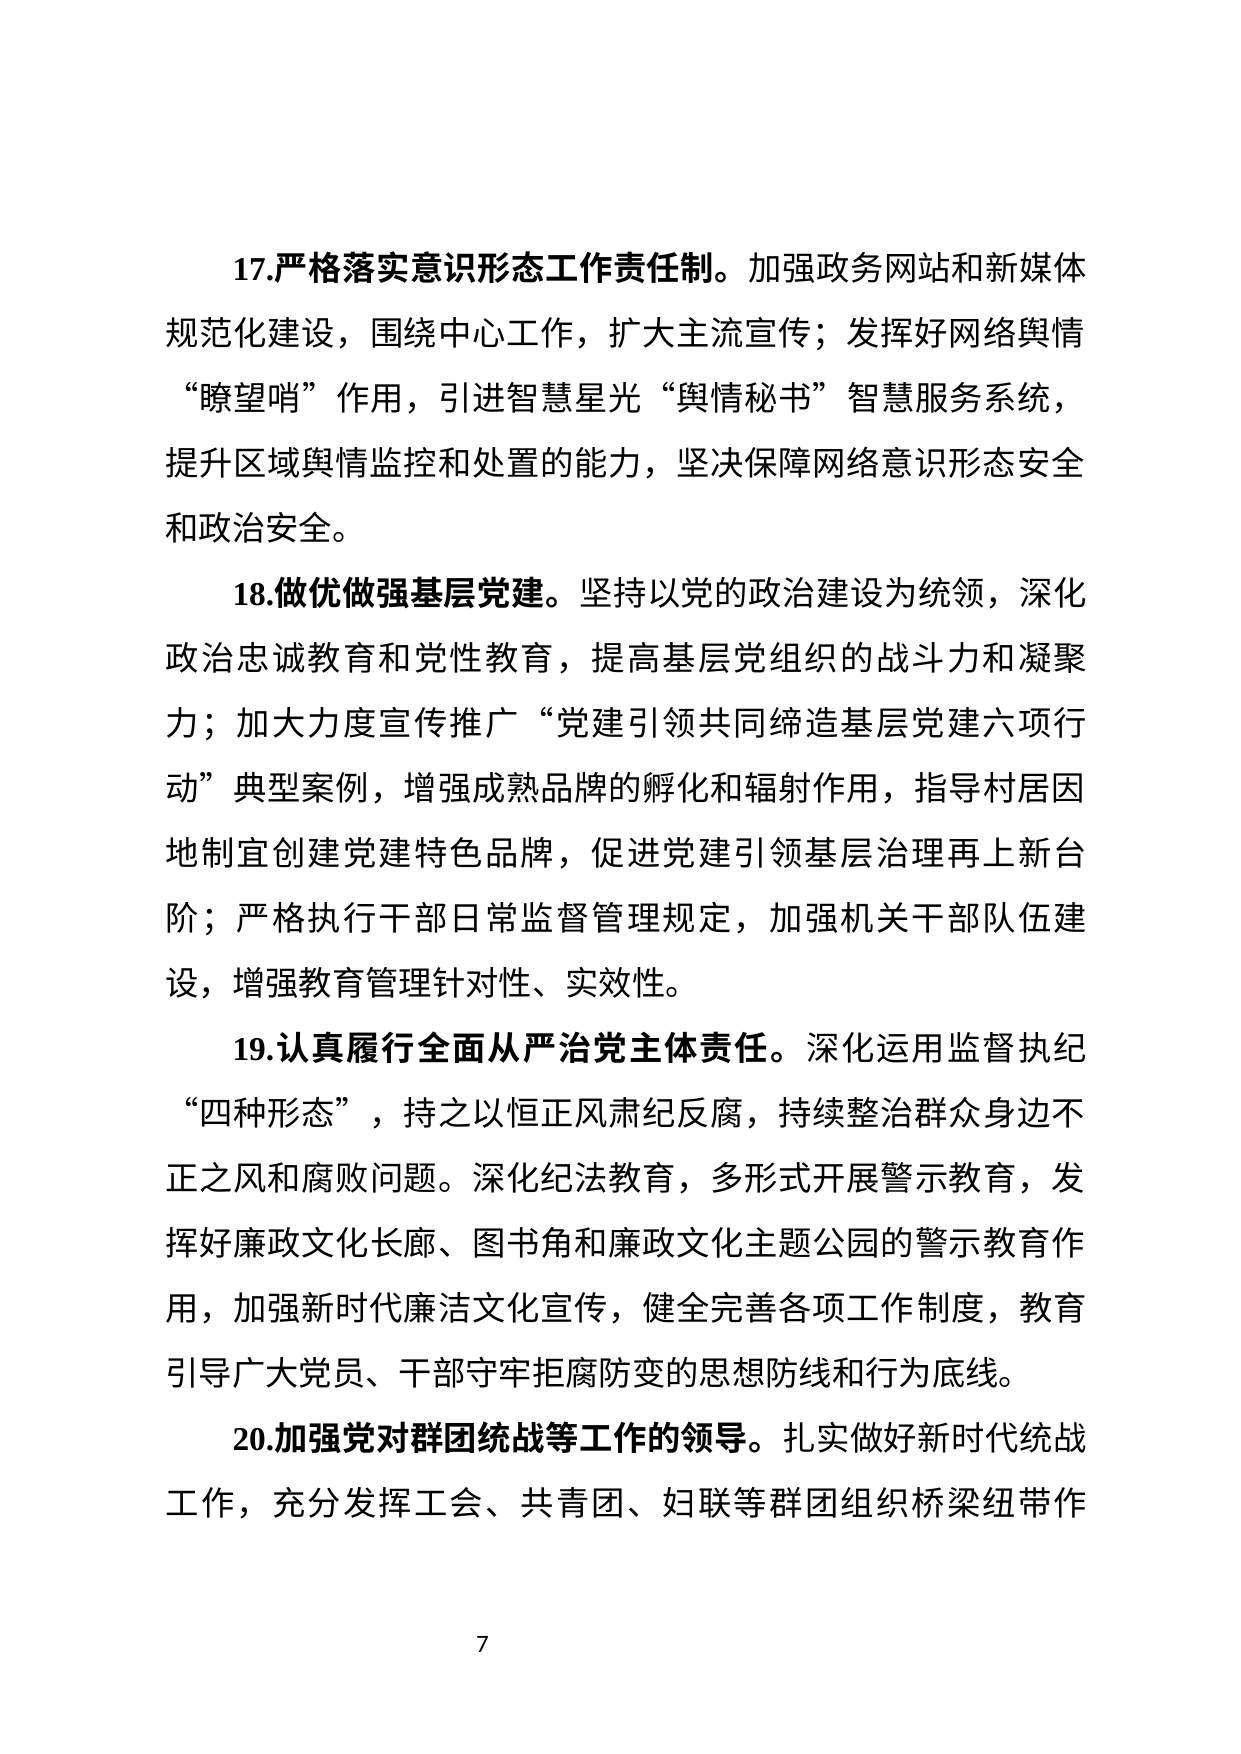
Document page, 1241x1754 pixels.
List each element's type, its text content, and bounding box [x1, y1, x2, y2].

text 18.做优做强基层党建。坚持以党的政治建设为统领，深化政治忠诚教育和党性教育，提高基层党组织的战斗力和凝聚力；加大力度宣传推广“党建引领共同缔造基层党建六项行动”典型案例，增强成熟品牌的孵化和辐射作用，指导村居因地制宜创建党建特色品牌，促进党建引领基层治理再上新台阶；严格执行干部日常监督管理规定，加强机关干部队伍建设，增强教育管理针对性、实效性。 [165, 679, 1087, 1013]
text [165, 1403, 1087, 1533]
text 17.严格落实意识形态工作责任制。加强政务网站和新媒体规范化建设，围绕中心工作，扩大主流宣传；发挥好网络舆情“瞭望哨”作用，引进智慧星光“舆情秘书”智慧服务系统，提升区域舆情监控和处置的能力，坚决保障网络意识形态安全和政治安全。 [165, 233, 1087, 558]
text 18.做优做强基层党建。坚持以党的政治建设为统领，深化政治忠诚教育和党性教育，提高基层党组织的战斗力和凝聚力；加大力度宣传推广“党建引领共同缔造基层党建六项行动”典型案例，增强成熟品牌的孵化和辐射作用，指导村居因地制宜创建党建特色品牌，促进党建引领基层治理再上新台阶；严格执行干部日常监督管理规定，加强机关干部队伍建设，增强教育管理针对性、实效性。 [165, 558, 1087, 631]
text 19.认真履行全面从严治党主体责任。深化运用监督执纪“四种形态”，持之以恒正风肃纪反腐，持续整治群众身边不正之风和腐败问题。深化纪法教育，多形式开展警示教育，发挥好廉政文化长廊、图书角和廉政文化主题公园的警示教育作用，加强新时代廉洁文化宣传，健全完善各项工作制度，教育引导广大党员、干部守牢拒腐防变的思想防线和行为底线。 [165, 1013, 1087, 1403]
